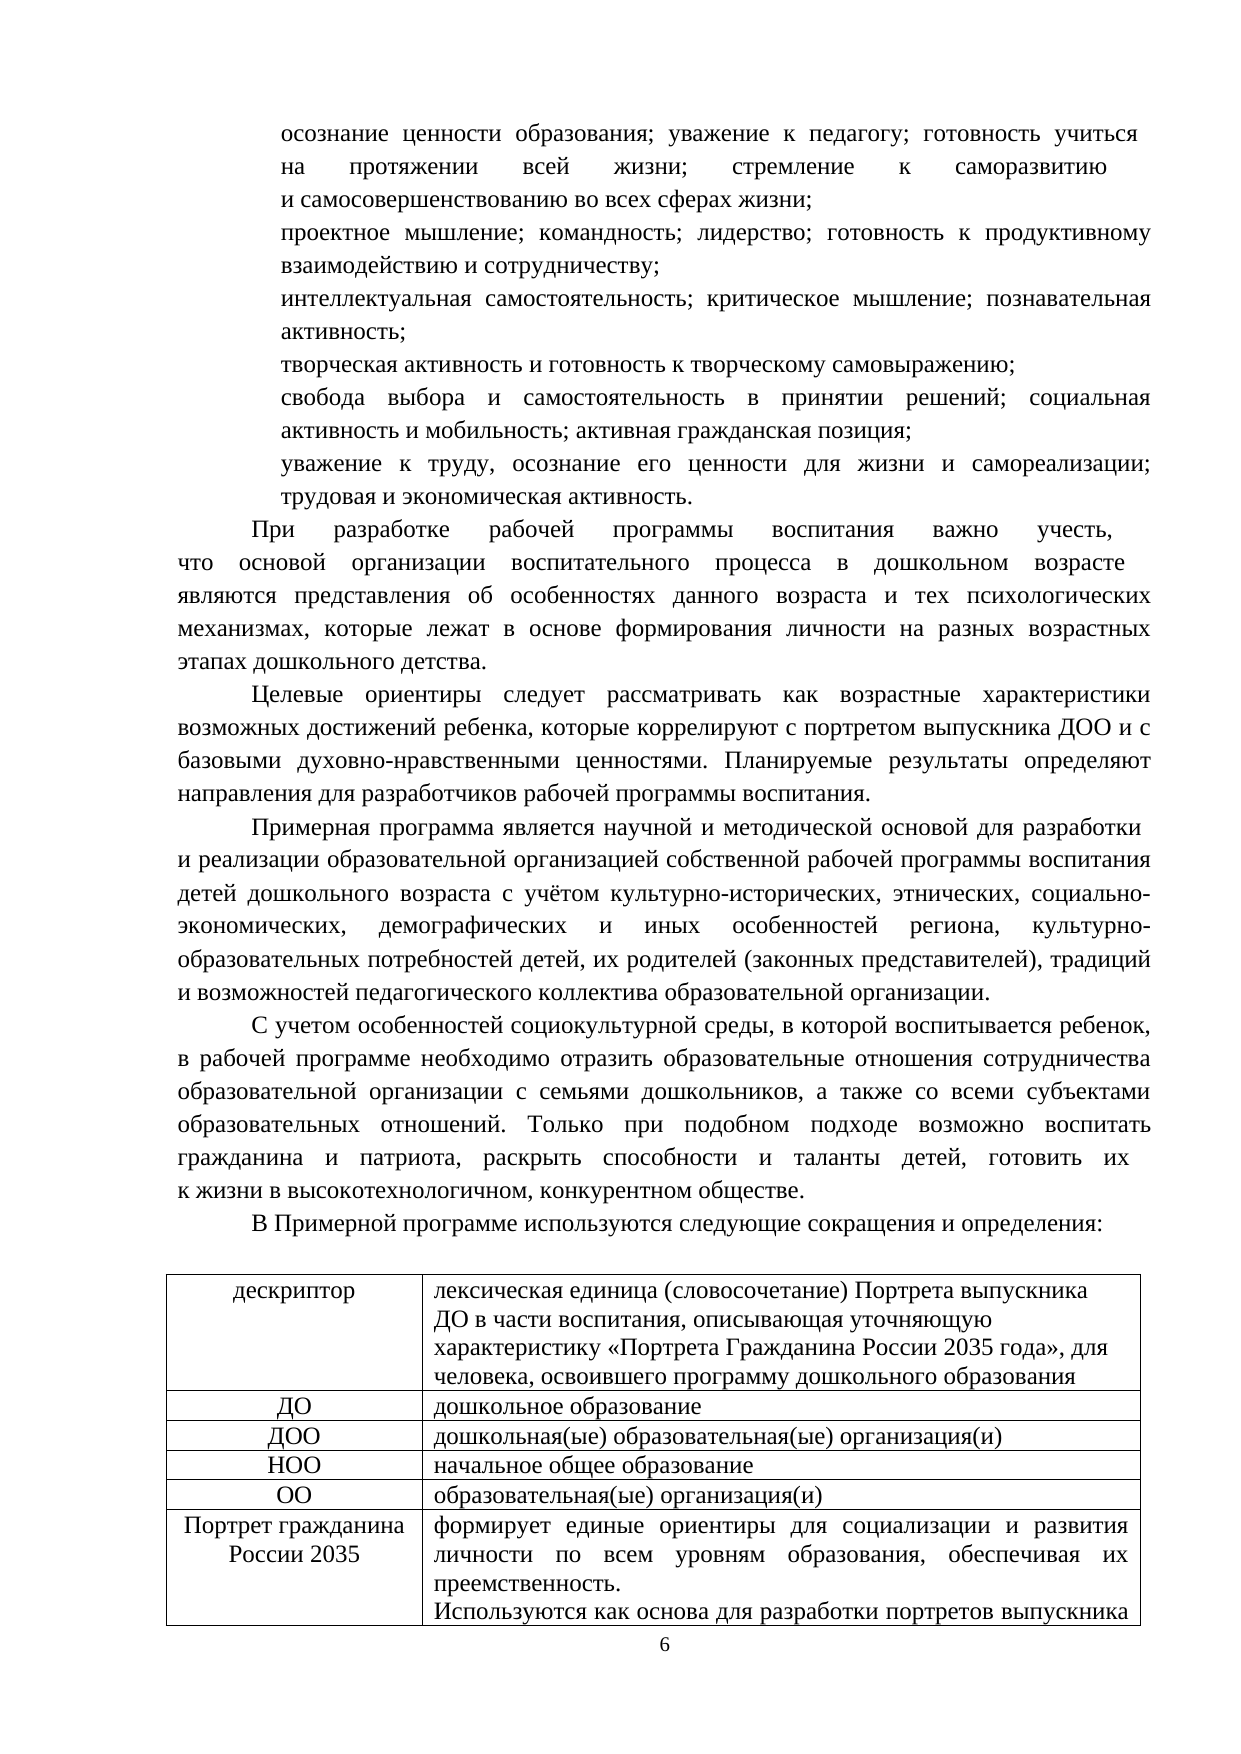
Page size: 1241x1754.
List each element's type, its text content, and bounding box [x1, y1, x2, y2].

table_cell ОО [167, 1480, 422, 1509]
text В Примерной программе используются следующие сокращения и определения: [177, 1208, 1152, 1237]
table_cell образовательная(ые) организация(и) [423, 1480, 1140, 1509]
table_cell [423, 1510, 1140, 1625]
text Целевые ориентиры следует рассматривать как возрастные характеристики возможных достижений ребенка, которые коррелируют с портретом выпускника ДОО и с базовыми духовно-нравственными ценностями. Планируемые результаты определяют направления для разработчиков рабочей программы воспитания. [177, 679, 1152, 807]
table_cell ДО [167, 1391, 422, 1420]
table_cell начальное общее образование [423, 1451, 1140, 1479]
list осознание ценности образования; уважение к педагогу; готовность учиться на протяжении всей жизни; стремление к саморазвитию и самосовершенствованию во всех сферах жизни; [243, 118, 1152, 213]
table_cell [167, 1510, 422, 1625]
table_cell ДОО [167, 1421, 422, 1449]
table_cell дошкольная(ые) образовательная(ые) организация(и) [423, 1421, 1140, 1449]
text При разработке рабочей программы воспитания важно учесть, что основой организации воспитательного процесса в дошкольном возрасте являются представления об особенностях данного возраста и тех психологических механизмах, которые лежат в основе формирования личности на разных возрастных этапах дошкольного детства. [177, 514, 1152, 675]
table_header лексическая единица (словосочетание) Портрета выпускника ДО в части воспитания, описывающая уточняющую характеристику «Портрета Гражданина России 2035 года», для человека, освоившего программу дошкольного образования [423, 1275, 1140, 1390]
table_cell дошкольное образование [423, 1391, 1140, 1420]
text Примерная программа является научной и методической основой для разработки и реализации образовательной организацией собственной рабочей программы воспитания детей дошкольного возраста с учётом культурно-исторических, этнических, социально-экономических, демографических и иных особенностей региона, культурно-образовательных потребностей детей, их родителей (законных представителей), традиций и возможностей педагогического коллектива образовательной организации. [177, 812, 1152, 1005]
list уважение к труду, осознание его ценности для жизни и самореализации; трудовая и экономическая активность. [243, 448, 1152, 510]
list интеллектуальная самостоятельность; критическое мышление; познавательная активность; [243, 283, 1152, 345]
table_cell НОО [167, 1451, 422, 1479]
list свобода выбора и самостоятельность в принятии решений; социальная активность и мобильность; активная гражданская позиция; [243, 382, 1152, 444]
text С учетом особенностей социокультурной среды, в которой воспитывается ребенок, в рабочей программе необходимо отразить образовательные отношения сотрудничества образовательной организации с семьями дошкольников, а также со всеми субъектами образовательных отношений. Только при подобном подходе возможно воспитать гражданина и патриота, раскрыть способности и таланты детей, готовить их к жизни в высокотехнологичном, конкурентном обществе. [177, 1010, 1152, 1203]
list проектное мышление; командность; лидерство; готовность к продуктивному взаимодействию и сотрудничеству; [243, 217, 1152, 279]
table_header дескриптор [167, 1275, 422, 1390]
list творческая активность и готовность к творческому самовыражению; [243, 349, 1152, 378]
